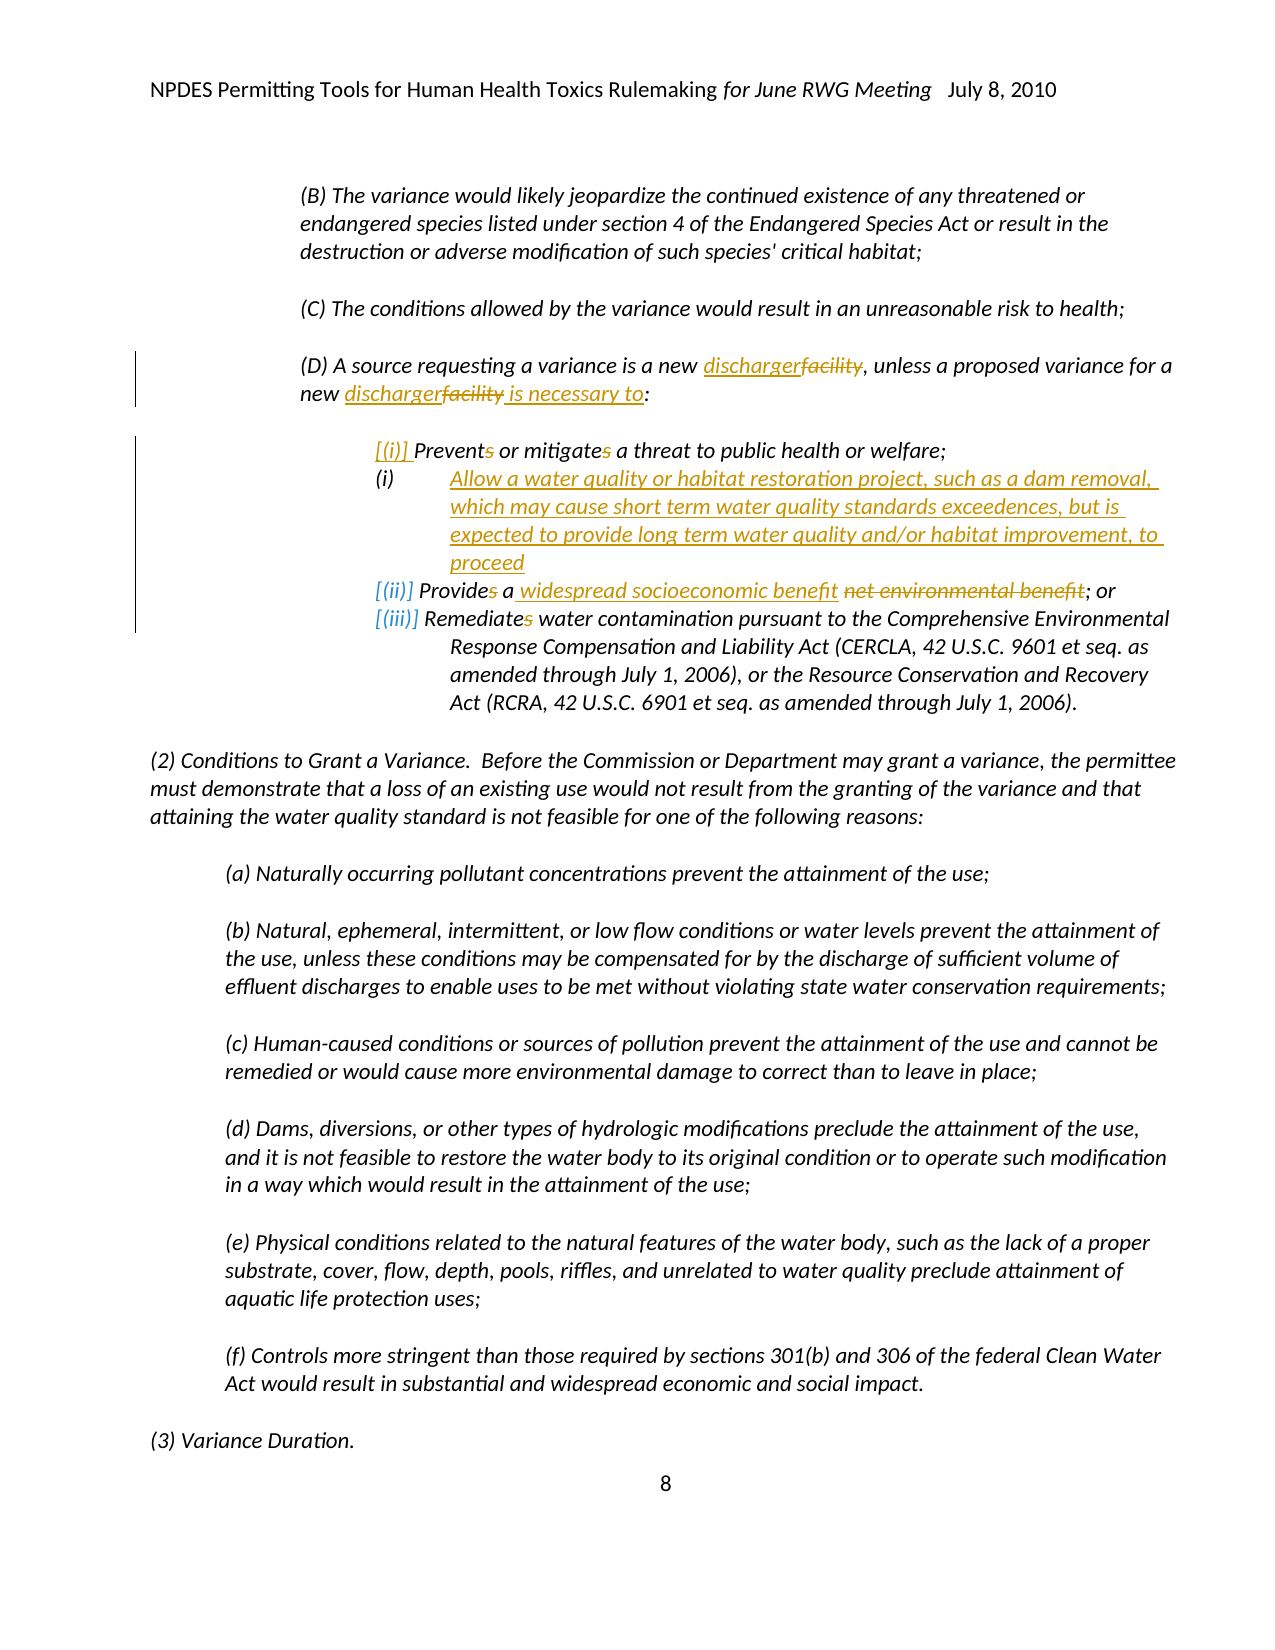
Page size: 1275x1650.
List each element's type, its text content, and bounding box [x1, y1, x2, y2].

text (f) Controls more stringent than those required by sections 301(b) and 306 of the federal Clean Water Act would result in substantial and widespread economic and social impact. [225, 1399, 1181, 1455]
text (a) Naturally occurring pollutant concentrations prevent the attainment of the use; [150, 917, 1181, 945]
list Remediate water contamination pursuant to the Comprehensive Environmental Response Compensation and Liability Act (CERCLA, 42 U.S.C. 9601 et seq. as amended through July 1, 2006), or the Resource Conservation and Recovery Act (RCRA, 42 U.S.C. 6901 et seq. as amended through July 1, 2006). [375, 663, 1181, 775]
text (c) Human-caused conditions or sources of pollution prevent the attainment of the use and cannot be remedied or would cause more environmental damage to correct than to leave in place; [225, 1088, 1181, 1144]
text (C) The conditions allowed by the variance would result in an unreasonable risk to health; [300, 294, 1181, 322]
list Provide a ; or [375, 606, 1181, 634]
list Prevent or mitigate a threat to public health or welfare; [375, 436, 1181, 464]
text (e) Physical conditions related to the natural features of the water body, such as the lack of a proper substrate, cover, flow, depth, pools, riffles, and unrelated to water quality preclude attainment of aquatic life protection uses; [225, 1286, 1181, 1370]
text (d) Dams, diversions, or other types of hydrologic modifications preclude the attainment of the use, and it is not feasible to restore the water body to its original condition or to operate such modification in a way which would result in the attainment of the use; [225, 1173, 1181, 1257]
text (b) Natural, ephemeral, intermittent, or low flow conditions or water levels prevent the attainment of the use, unless these conditions may be compensated for by the discharge of sufficient volume of effluent discharges to enable uses to be met without violating state water conservation requirements; [225, 974, 1181, 1058]
text (2) Conditions to Grant a Variance. Before the Commission or Department may grant a variance, the permittee must demonstrate that a loss of an existing use would not result from the granting of the variance and that attaining the water quality standard is not feasible for one of the following reasons: [150, 804, 1181, 888]
text (D) A source requesting a variance is a new , unless a proposed variance for a new : [300, 351, 1181, 407]
text (B) The variance would likely jeopardize the continued existence of any threatened or endangered species listed under section 4 of the Endangered Species Act or result in the destruction or adverse modification of such species' critical habitat; [300, 181, 1181, 265]
